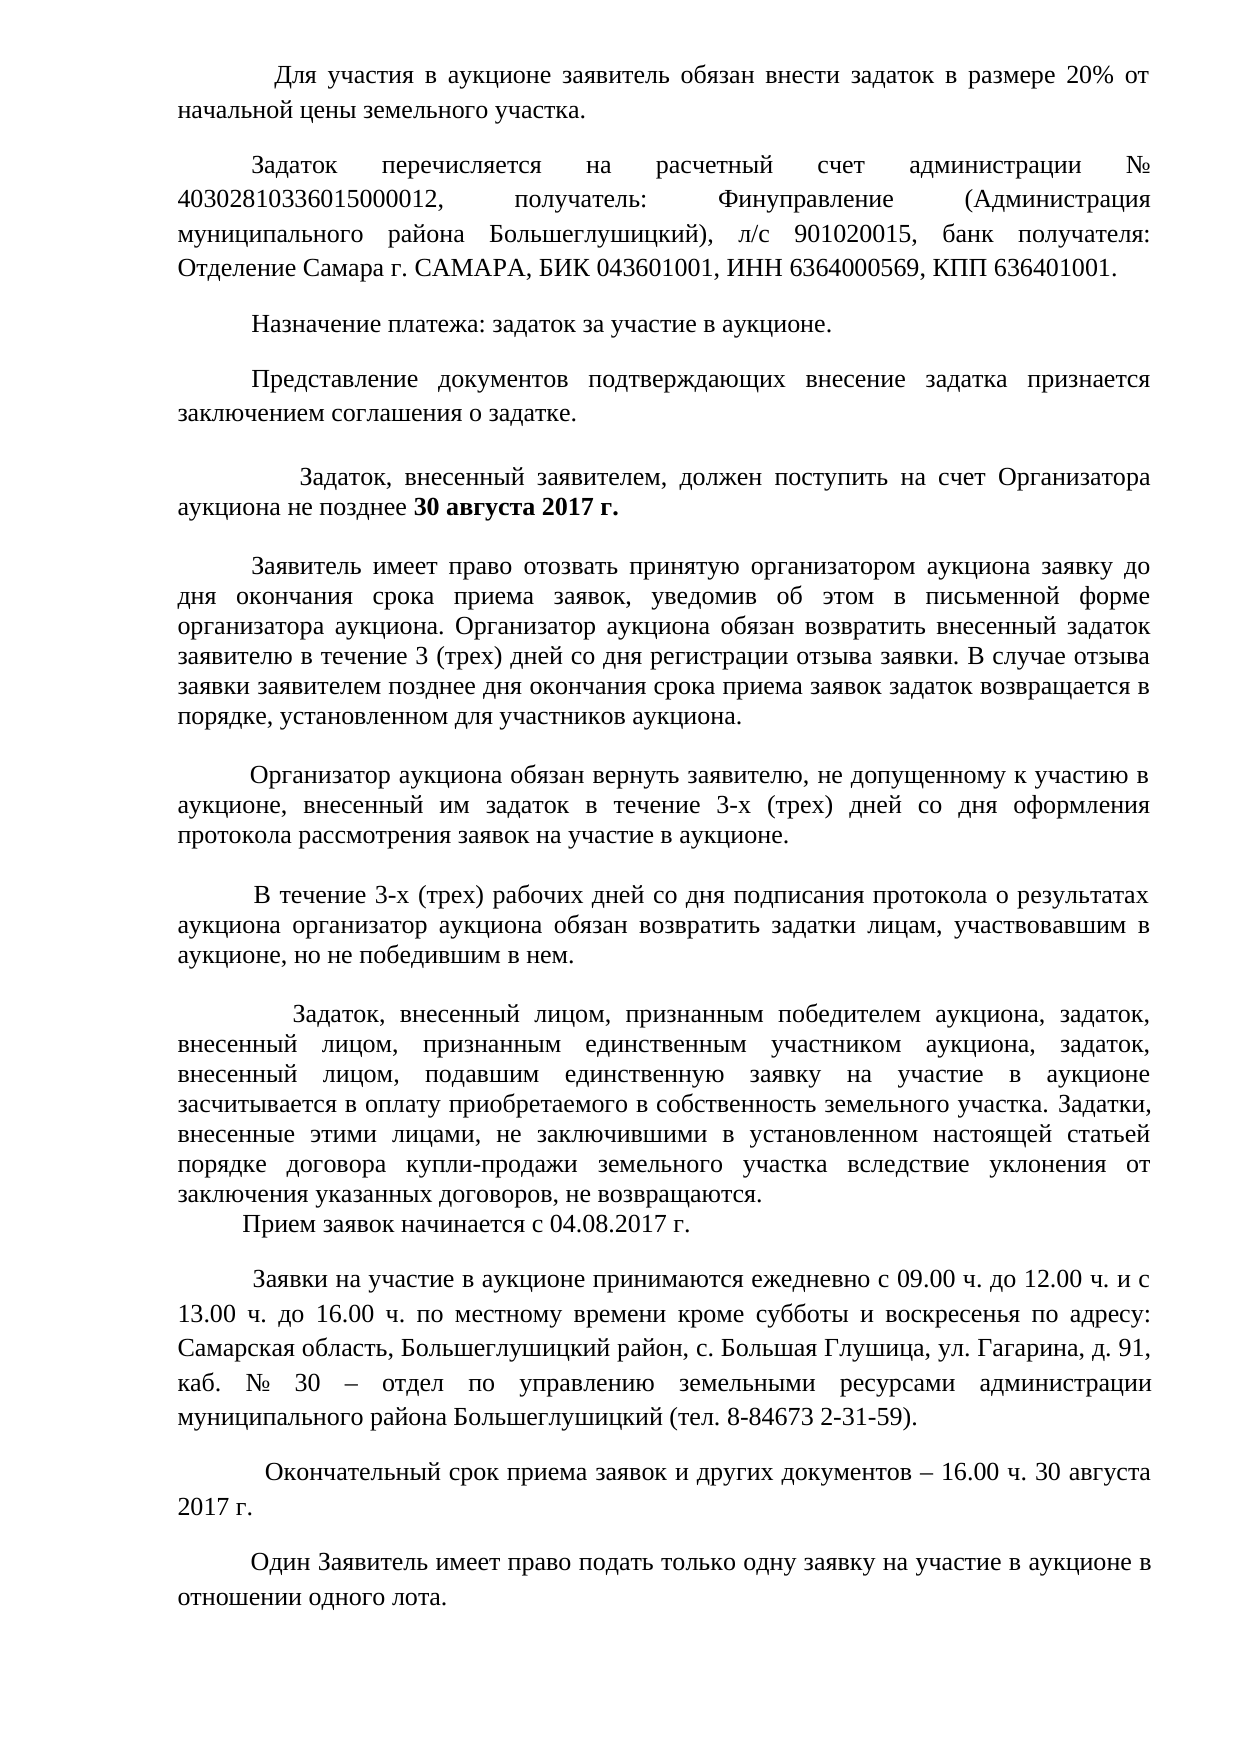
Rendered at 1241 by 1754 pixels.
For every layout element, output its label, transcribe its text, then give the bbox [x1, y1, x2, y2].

text Для участия в аукционе заявитель обязан внести задаток в размере 20% от начальной цены земельного участка. [177, 59, 1152, 124]
text В течение 3-х (трех) рабочих дней со дня подписания протокола о результатах аукциона организатор аукциона обязан возвратить задатки лицам, участвовавшим в аукционе, но не победившим в нем. [177, 879, 1152, 969]
text Задаток перечисляется на расчетный счет администрации № 40302810336015000012, получатель: Финуправление (Администрация муниципального района Большеглушицкий), л/с 901020015, банк получателя: Отделение Самара г. САМАРА, БИК 043601001, ИНН 6364000569, КПП 636401001. [177, 149, 1152, 282]
text Заявки на участие в аукционе принимаются ежедневно с 09.00 ч. до 12.00 ч. и с 13.00 ч. до 16.00 ч. по местному времени кроме субботы и воскресенья по адресу: Самарская область, Большеглушицкий район, с. Большая Глушица, ул. Гагарина, д. 91, каб. № 30 – отдел по управлению земельными ресурсами администрации муниципального района Большеглушицкий (тел. 8-84673 2-31-59). [177, 1263, 1153, 1431]
text Окончательный срок приема заявок и других документов – 16.00 ч. 30 августа 2017 г. [177, 1456, 1153, 1521]
text Один Заявитель имеет право подать только одну заявку на участие в аукционе в отношении одного лота. [177, 1546, 1153, 1611]
text Задаток, внесенный лицом, признанным победителем аукциона, задаток, внесенный лицом, признанным единственным участником аукциона, задаток, внесенный лицом, подавшим единственную заявку на участие в аукционе засчитывается в оплату приобретаемого в собственность земельного участка. Задатки, внесенные этими лицами, не заключившими в установленном настоящей статьей порядке договора купли-продажи земельного участка вследствие уклонения от заключения указанных договоров, не возвращаются. [177, 998, 1152, 1208]
text Заявитель имеет право отозвать принятую организатором аукциона заявку до дня окончания срока приема заявок, уведомив об этом в письменной форме организатора аукциона. Организатор аукциона обязан возвратить внесенный задаток заявителю в течение 3 (трех) дней со дня регистрации отзыва заявки. В случае отзыва заявки заявителем позднее дня окончания срока приема заявок задаток возвращается в порядке, установленном для участников аукциона. [177, 550, 1152, 730]
text Прием заявок начинается с 04.08.2017 г. [177, 1208, 1153, 1238]
text Назначение платежа: задаток за участие в аукционе. [177, 308, 1152, 338]
text Организатор аукциона обязан вернуть заявителю, не допущенному к участию в аукционе, внесенный им задаток в течение 3-х (трех) дней со дня оформления протокола рассмотрения заявок на участие в аукционе. [177, 759, 1152, 849]
text Задаток, внесенный заявителем, должен поступить на счет Организатора аукциона не позднее 30 августа 2017 г. [177, 461, 1152, 521]
text Представление документов подтверждающих внесение задатка признается заключением соглашения о задатке. [177, 363, 1152, 427]
